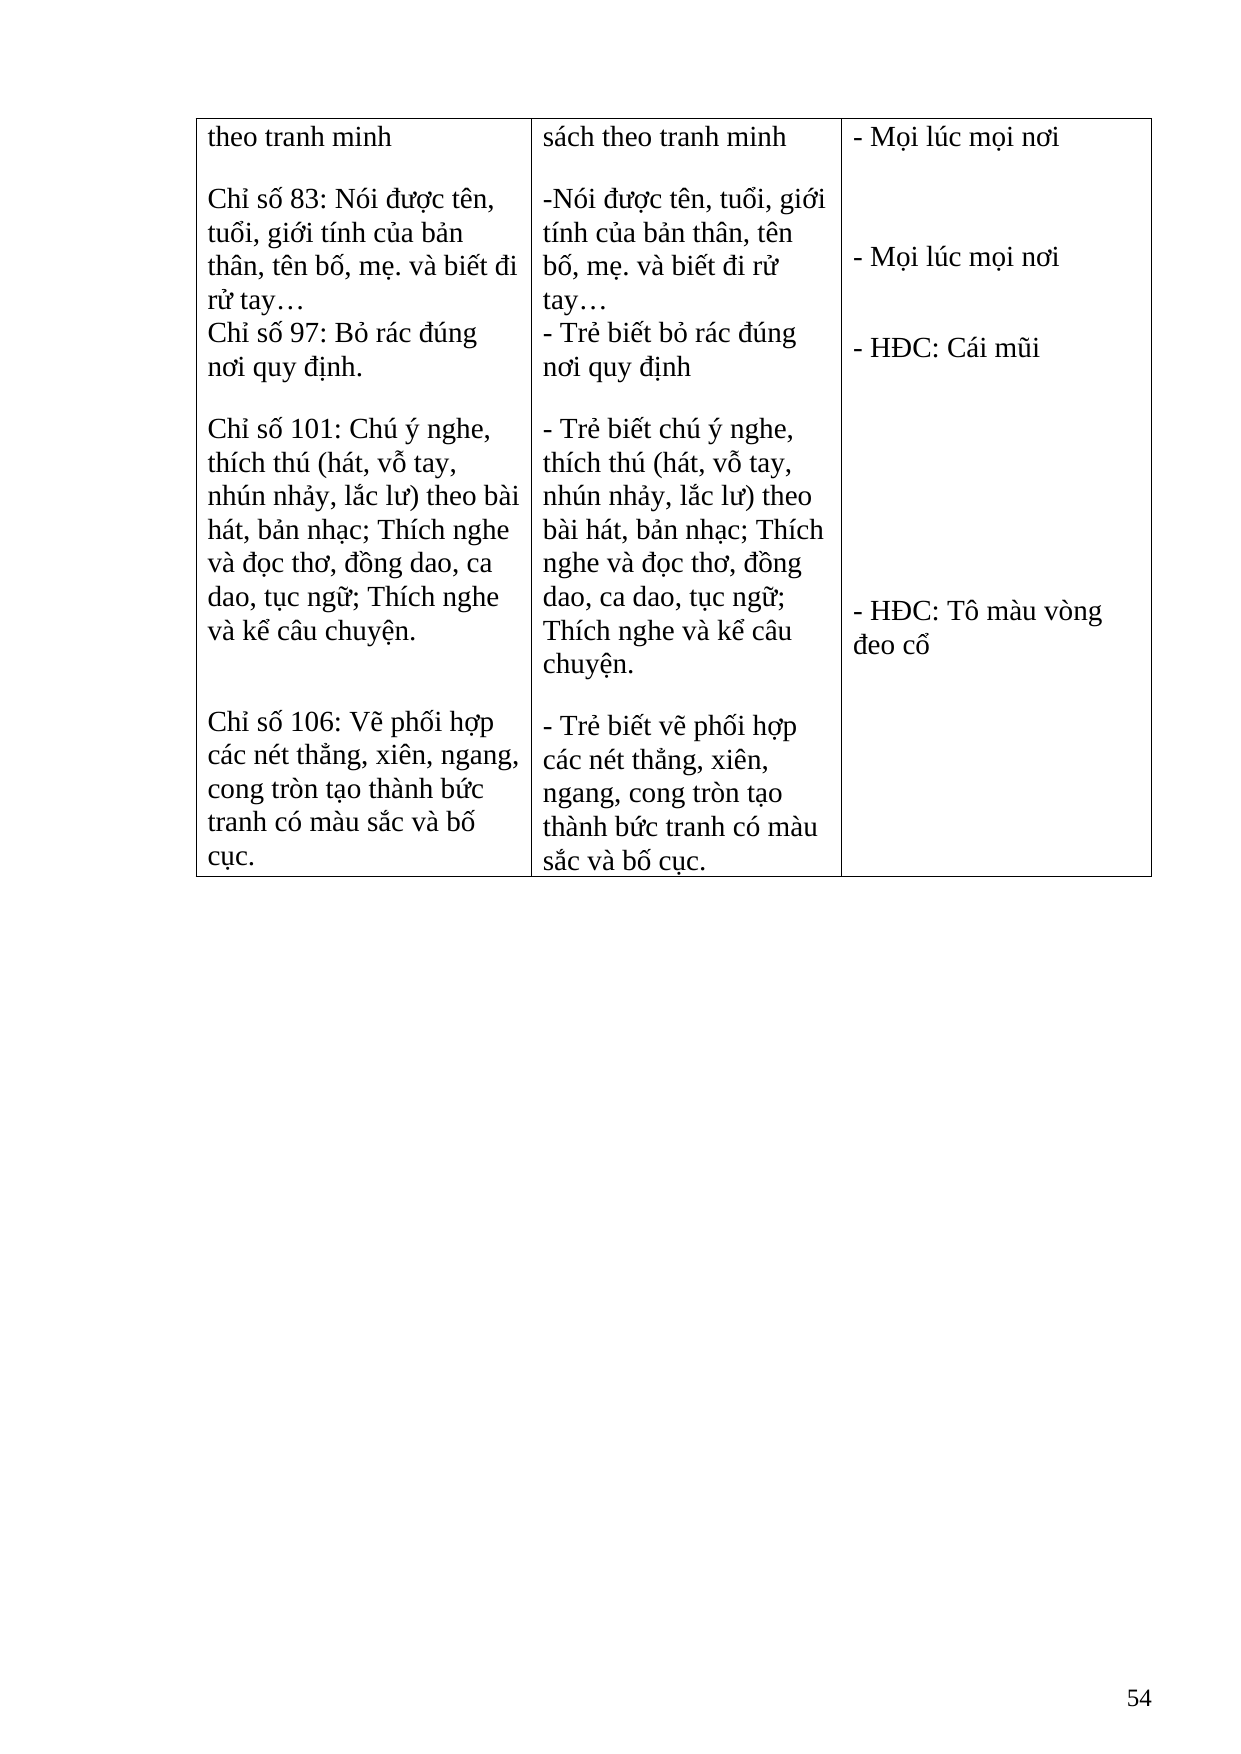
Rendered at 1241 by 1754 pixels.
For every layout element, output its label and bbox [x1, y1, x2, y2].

table_cell [197, 119, 531, 876]
table_cell [532, 119, 841, 876]
table_cell [842, 119, 1151, 876]
